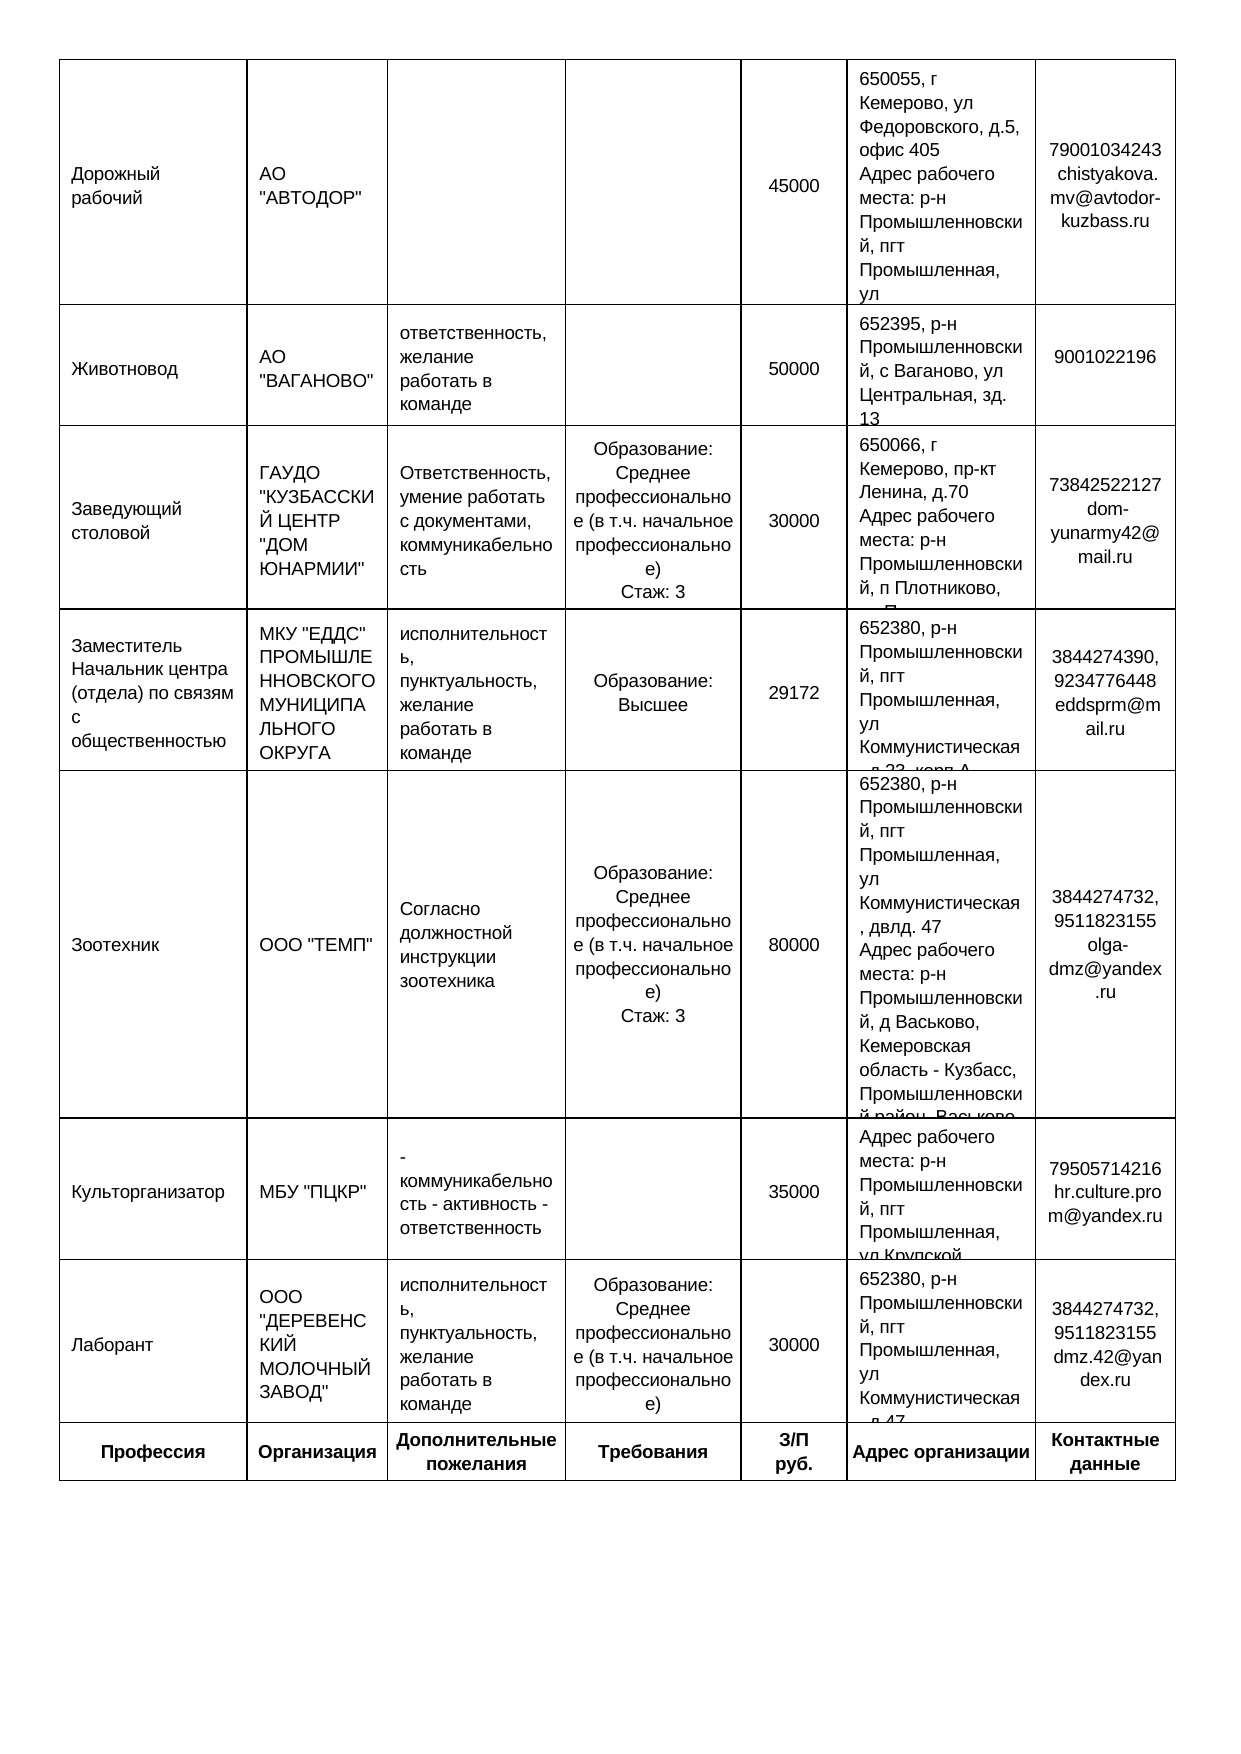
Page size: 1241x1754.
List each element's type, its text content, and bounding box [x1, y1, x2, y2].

table_cell МКУ "ЕДДС" ПРОМЫШЛЕННОВСКОГО МУНИЦИПАЛЬНОГО ОКРУГА [248, 610, 387, 769]
table_cell Образование: Среднее профессиональное (в т.ч. начальное профессиональное) Стаж: 3 [566, 426, 740, 608]
table_cell - коммуникабельность - активность - ответственность [388, 1119, 565, 1259]
table_cell 79505714216 hr.culture.prom@yandex.ru [1036, 1119, 1175, 1259]
table_cell Согласно должностной инструкции зоотехника [388, 771, 565, 1117]
table_cell 29172 [742, 610, 846, 769]
table_cell 652380, р-н Промышленновский, пгт Промышленная, ул Коммунистическая, двлд. 47 Адрес рабочего места: р-н Промышленновский, д Васьково, Кемеровская область - Кузбасс, Промышленновский район, Васьково деревня [848, 771, 1035, 1117]
table_cell 35000 [742, 1119, 846, 1259]
table_cell 3844274732,9511823155 dmz.42@yandex.ru [1036, 1260, 1175, 1422]
table_cell Организация [248, 1423, 387, 1480]
table_cell АО "АВТОДОР" [248, 60, 387, 304]
table_cell Профессия [60, 1423, 246, 1480]
table_cell Лаборант [60, 1260, 246, 1422]
table_cell Адрес организации [848, 1423, 1035, 1480]
table_cell ответственность, желание работать в команде [388, 305, 565, 425]
table_cell исполнительность, пунктуальность, желание работать в команде [388, 610, 565, 769]
table_cell 30000 [742, 426, 846, 608]
table_cell Заместитель Начальник центра (отдела) по связям с общественностью [60, 610, 246, 769]
table_cell 50000 [742, 305, 846, 425]
table_cell [566, 60, 740, 304]
table_cell Дополнительные пожелания [388, 1423, 565, 1480]
table_cell 73842522127 dom-yunarmy42@mail.ru [1036, 426, 1175, 608]
table_cell 9001022196 [1036, 305, 1175, 425]
table_cell исполнительность, пунктуальность, желание работать в команде [388, 1260, 565, 1422]
table_cell 650055, г Кемерово, ул Федоровского, д.5, офис 405 Адрес рабочего места: р-н Промышленновский, пгт Промышленная, ул Красноармейская [848, 60, 1035, 304]
table_cell 3844274390,9234776448 eddsprm@mail.ru [1036, 610, 1175, 769]
table_cell Образование: Среднее профессиональное (в т.ч. начальное профессиональное) [566, 1260, 740, 1422]
table_cell З/П руб. [742, 1423, 846, 1480]
table_cell Требования [566, 1423, 740, 1480]
table_cell Образование: Высшее [566, 610, 740, 769]
table_cell 80000 [742, 771, 846, 1117]
table_cell Зоотехник [60, 771, 246, 1117]
table_cell 45000 [742, 60, 846, 304]
table_cell Дорожный рабочий [60, 60, 246, 304]
table_cell Образование: Среднее профессиональное (в т.ч. начальное профессиональное) Стаж: 3 [566, 771, 740, 1117]
table_cell МБУ "ПЦКР" [248, 1119, 387, 1259]
table_cell Животновод [60, 305, 246, 425]
table_cell Заведующий столовой [60, 426, 246, 608]
table_cell 652395, р-н Промышленновский, с Ваганово, ул Центральная, зд. 13 [848, 305, 1035, 425]
table_cell Контактные данные [1036, 1423, 1175, 1480]
table_cell ООО "ДЕРЕВЕНСКИЙ МОЛОЧНЫЙ ЗАВОД" [248, 1260, 387, 1422]
table_cell [388, 60, 565, 304]
table_cell 650066, г Кемерово, пр-кт Ленина, д.70 Адрес рабочего места: р-н Промышленновский, п Плотниково, ул Полевая [848, 426, 1035, 608]
table_cell Культорганизатор [60, 1119, 246, 1259]
table_cell Ответственность, умение работать с документами, коммуникабельность [388, 426, 565, 608]
table_cell [566, 305, 740, 425]
table_cell 79001034243 chistyakova.mv@avtodor-kuzbass.ru [1036, 60, 1175, 304]
table_cell ООО "ТЕМП" [248, 771, 387, 1117]
table_cell 652380, р-н Промышленновский, пгт Промышленная, ул Коммунистическая, д.23, корп.А [848, 610, 1035, 769]
table_cell 652380, р-н Промышленновский, пгт Промышленная, ул Коммунистическая, д.47 [848, 1260, 1035, 1422]
table_cell ГАУДО "КУЗБАССКИЙ ЦЕНТР "ДОМ ЮНАРМИИ" [248, 426, 387, 608]
table_cell 30000 [742, 1260, 846, 1422]
table_cell Адрес рабочего места: р-н Промышленновский, пгт Промышленная, ул Крупской [848, 1119, 1035, 1259]
table_cell [566, 1119, 740, 1259]
table_cell 3844274732,9511823155 olga-dmz@yandex.ru [1036, 771, 1175, 1117]
table_cell АО "ВАГАНОВО" [248, 305, 387, 425]
